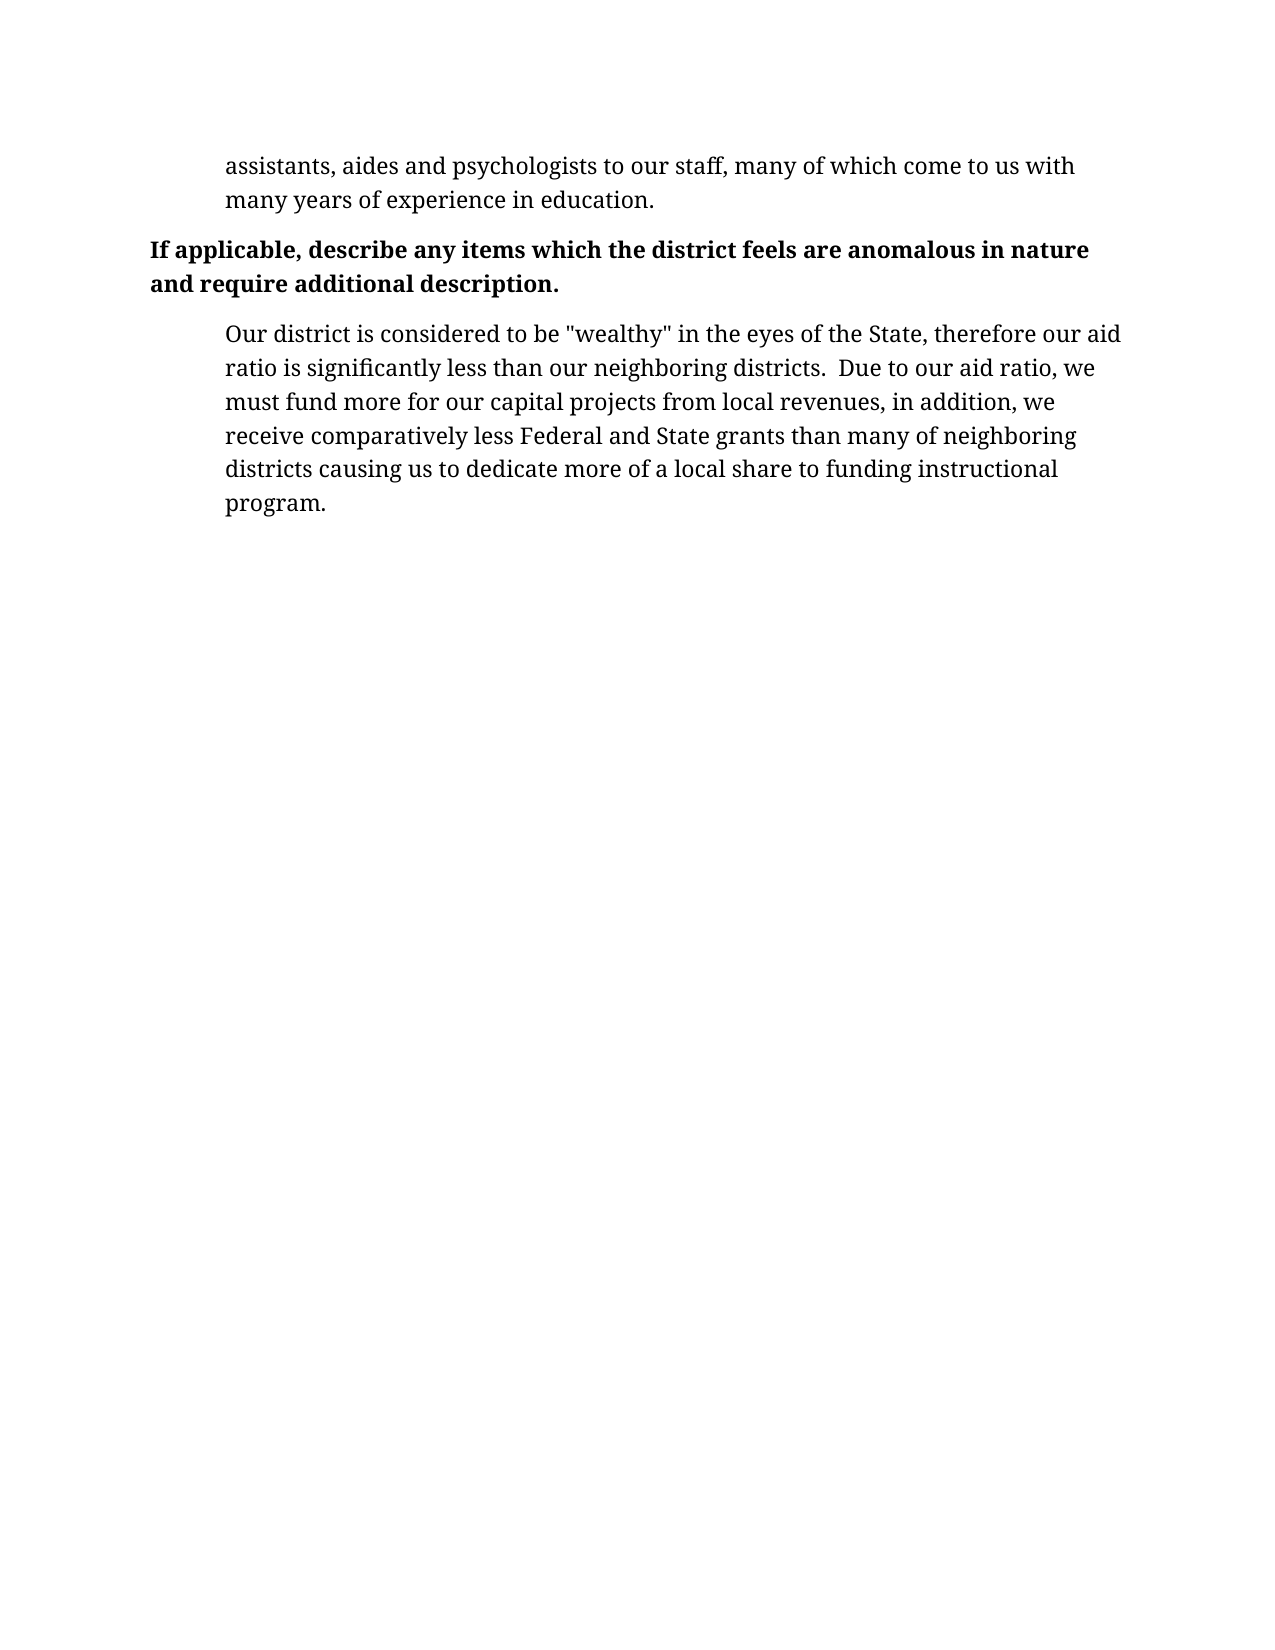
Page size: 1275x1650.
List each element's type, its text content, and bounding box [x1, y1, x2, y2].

list If applicable, describe any items which the district feels are anomalous in nature and require additional description. [150, 234, 1125, 299]
text Our district is considered to be "wealthy" in the eyes of the State, therefore our aid ratio is significantly less than our neighboring districts. Due to our aid ratio, we must fund more for our capital projects from local revenues, in addition, we receive comparatively less Federal and State grants than many of neighboring districts causing us to dedicate more of a local share to funding instructional program. [225, 318, 1125, 518]
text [225, 150, 1125, 215]
